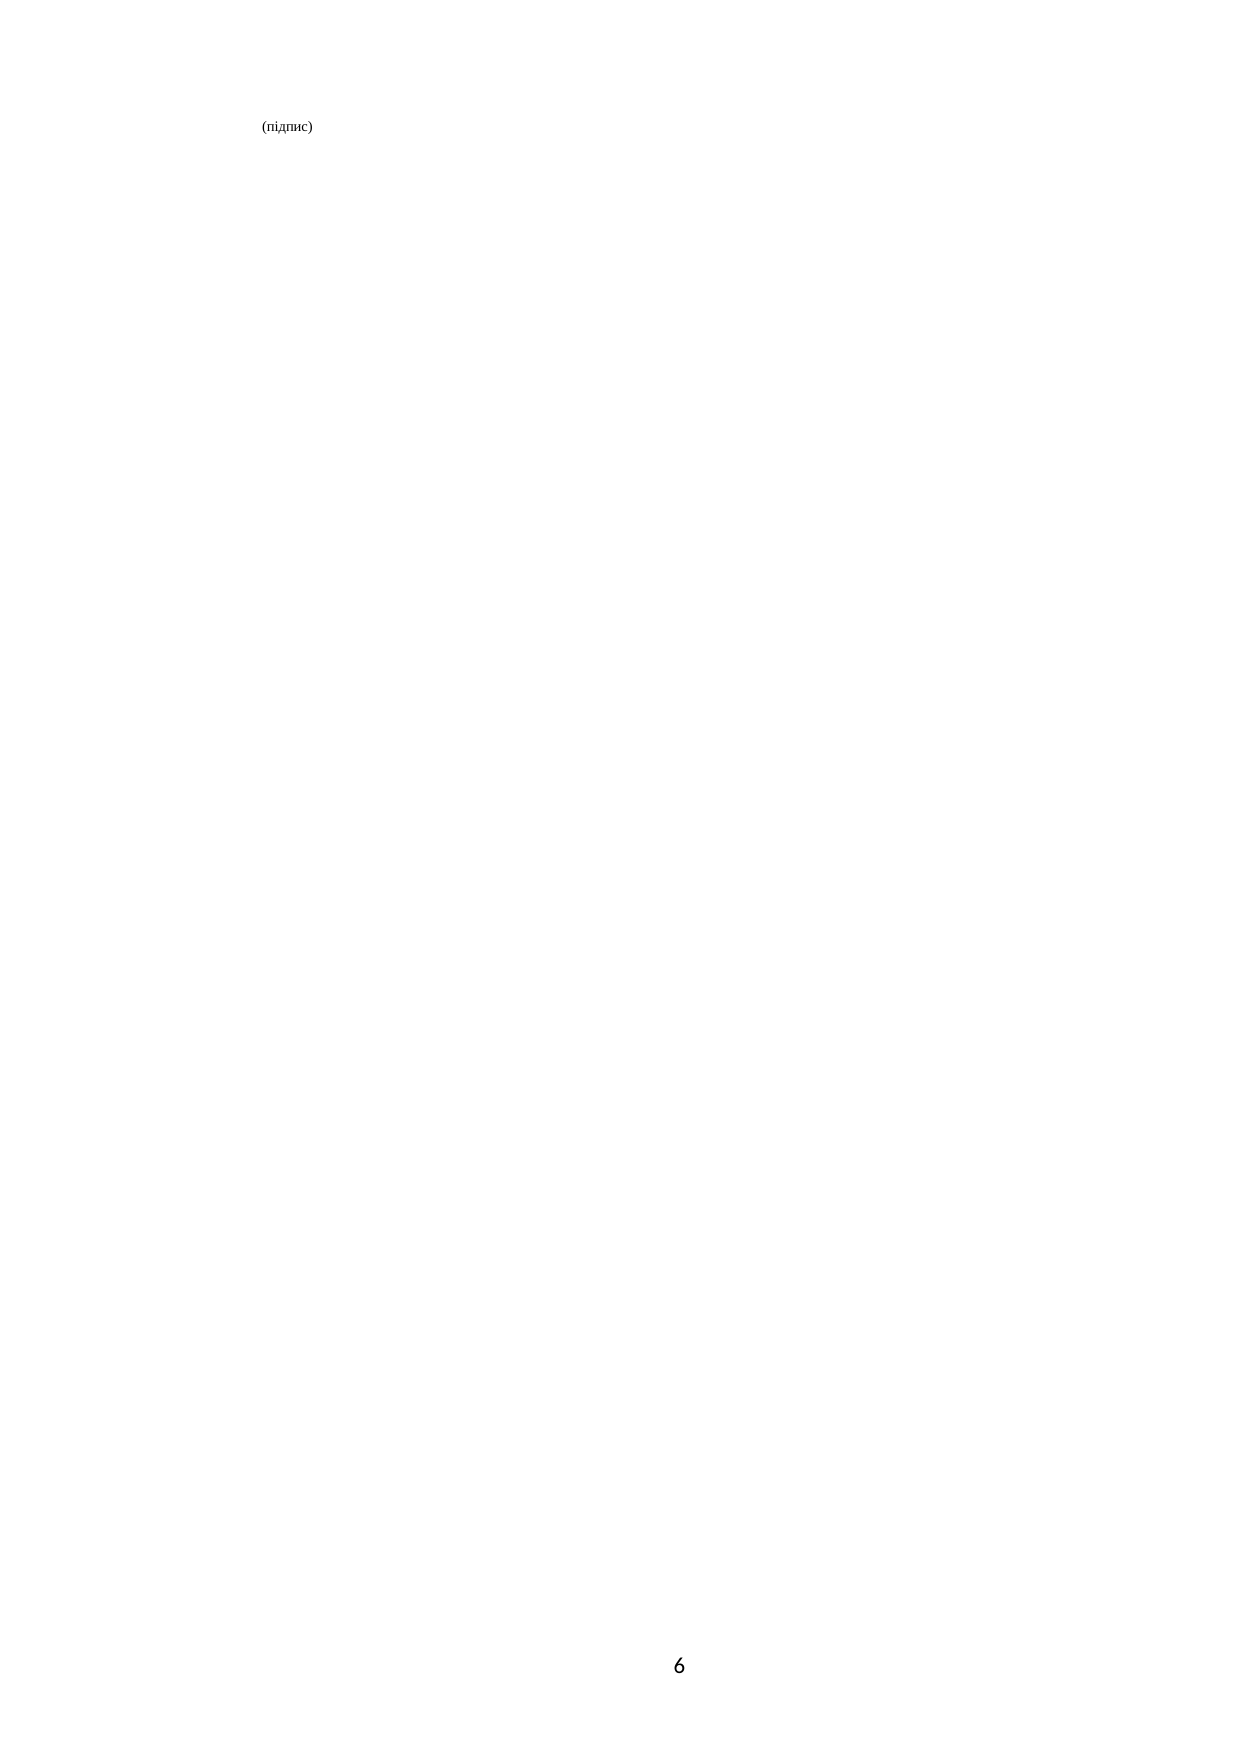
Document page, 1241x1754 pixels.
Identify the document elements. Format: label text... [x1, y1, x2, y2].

text (підпис) [177, 118, 1181, 147]
